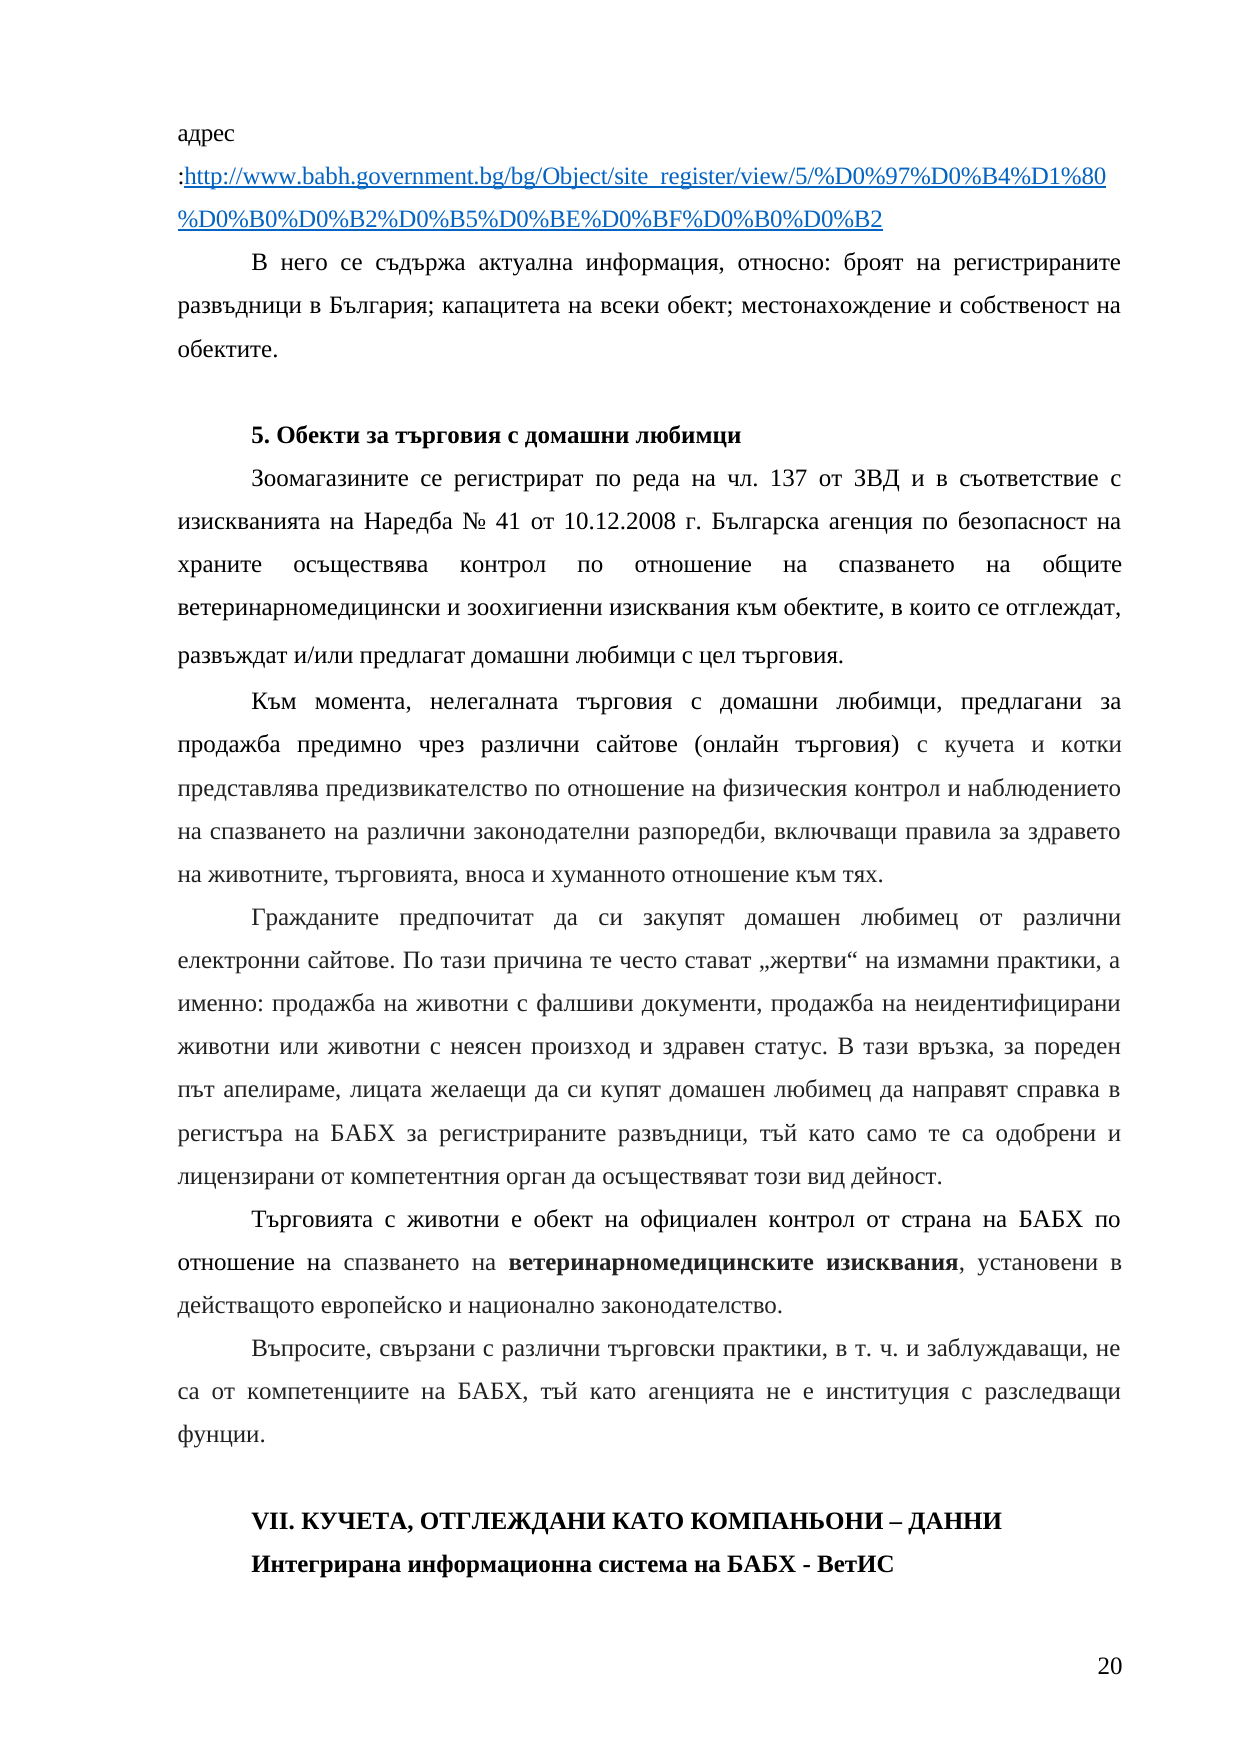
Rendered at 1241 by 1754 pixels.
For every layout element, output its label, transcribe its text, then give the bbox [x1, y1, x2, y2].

text Търговията с животни е обект на официален контрол от страна на БАБХ по отношение на спазването на ветеринарномедицинските изисквания, установени в действащото европейско и национално законодателство. [177, 1204, 1122, 1319]
subtitle 5. Обекти за търговия с домашни любимци [177, 420, 1122, 449]
text Интегрирана информационна система на БАБХ - ВетИС [177, 1549, 1122, 1578]
subtitle VII. КУЧЕТА, ОТГЛЕЖДАНИ КАТО КОМПАНЬОНИ – ДАННИ [177, 1506, 1122, 1534]
text Към момента, нелегалната търговия с домашни любимци, предлагани за продажба предимно чрез различни сайтове (онлайн търговия) с кучета и котки представлява предизвикателство по отношение на физическия контрол и наблюдението на спазването на различни законодателни разпоредби, включващи правила за здравето на животните, търговията, вноса и хуманното отношение към тях. [177, 686, 1122, 888]
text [177, 118, 1122, 233]
text Зоомагазините се регистрират по реда на чл. 137 от ЗВД и в съответствие с изискванията на Наредба № 41 от 10.12.2008 г. Българска агенция по безопасност на храните осъществява контрол по отношение на спазването на общите ветеринарномедицински и зоохигиенни изисквания към обектите, в които се отглеждат, развъждат и/или предлагат домашни любимци с цел търговия. [177, 463, 1122, 670]
text В него се съдържа актуална информация, относно: броят на регистрираните развъдници в България; капацитета на всеки обект; местонахождение и собственост на обектите. [177, 247, 1122, 362]
text Гражданите предпочитат да си закупят домашен любимец от различни електронни сайтове. По тази причина те често стават „жертви“ на измамни практики, а именно: продажба на животни с фалшиви документи, продажба на неидентифицирани животни или животни с неясен произход и здравен статус. В тази връзка, за пореден път апелираме, лицата желаещи да си купят домашен любимец да направят справка в регистъра на БАБХ за регистрираните развъдници, тъй като само те са одобрени и лицензирани от компетентния орган да осъществяват този вид дейност. [177, 902, 1122, 1189]
text Въпросите, свързани с различни търговски практики, в т. ч. и заблуждаващи, не са от компетенциите на БАБХ, тъй като агенцията не е институция с разследващи фунции. [177, 1333, 1122, 1448]
